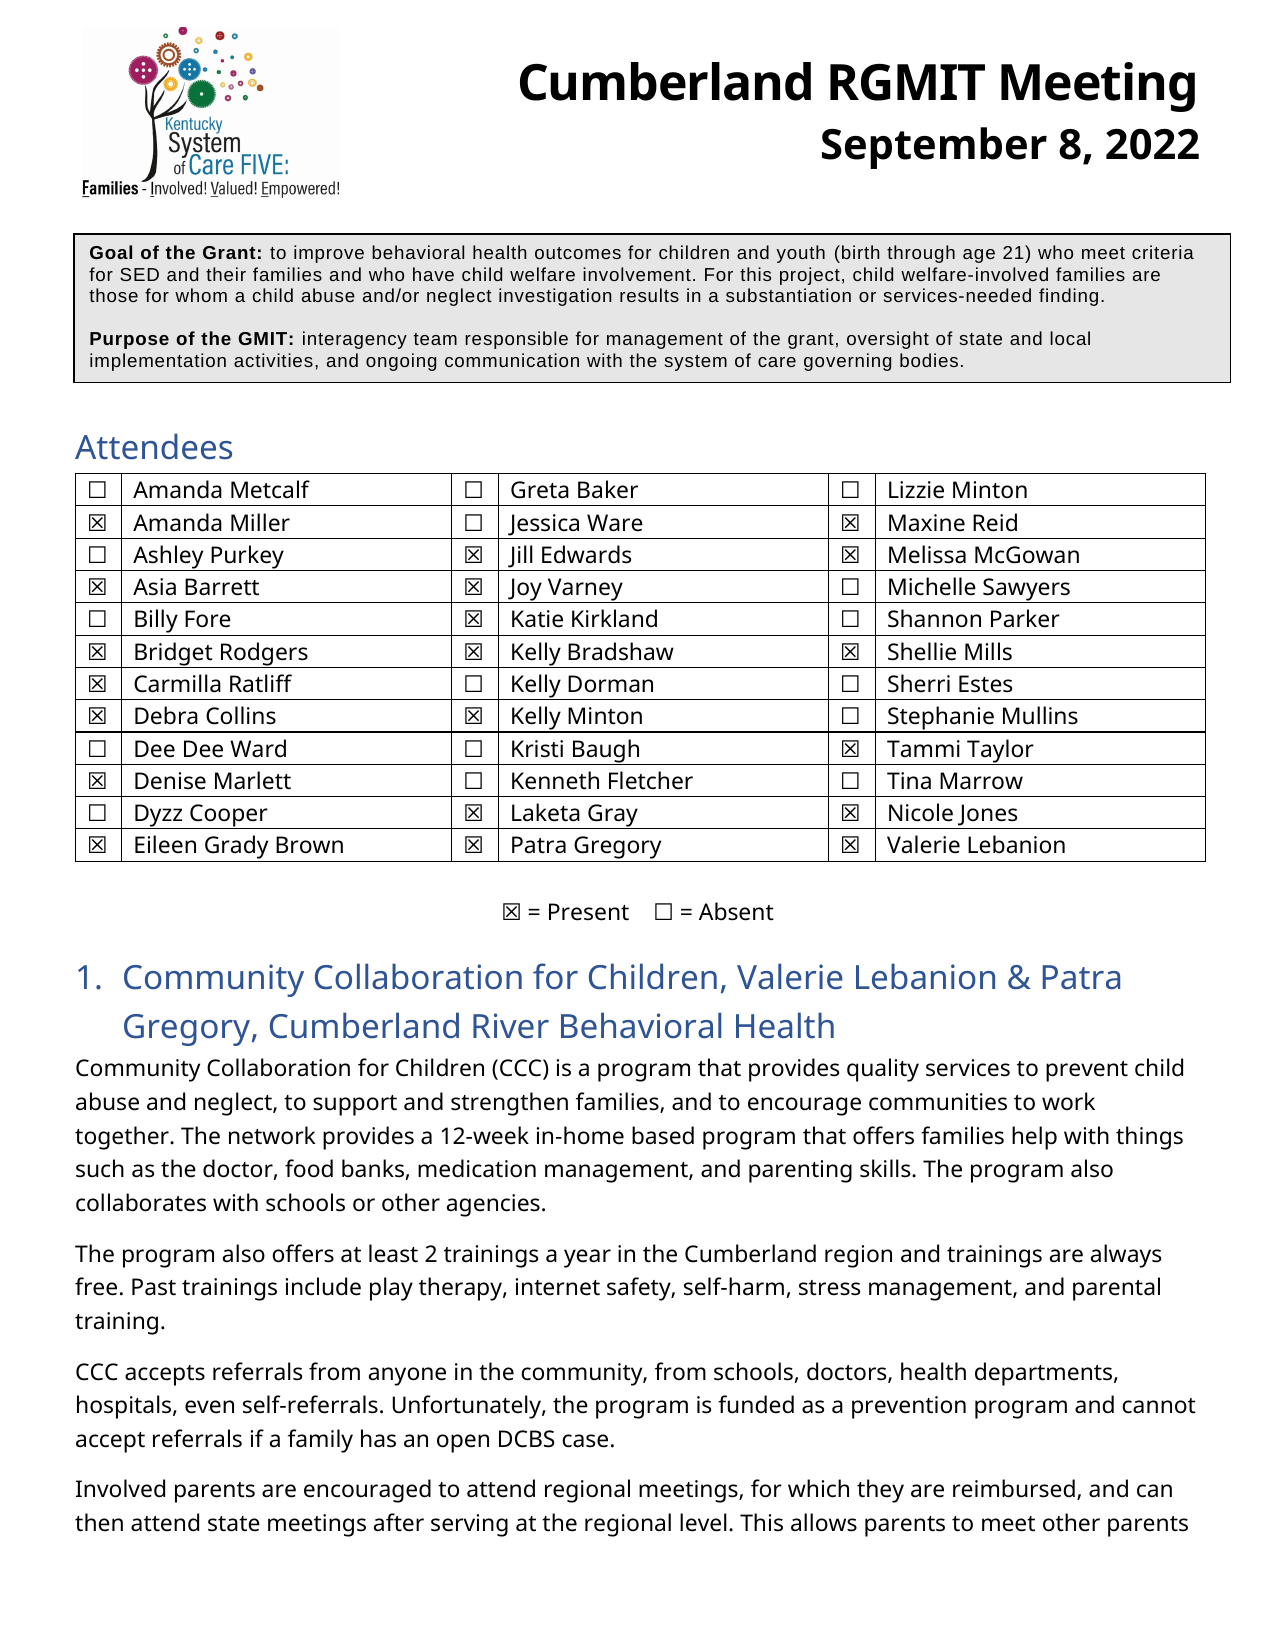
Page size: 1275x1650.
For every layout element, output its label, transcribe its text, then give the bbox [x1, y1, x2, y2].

text CCC accepts referrals from anyone in the community, from schools, doctors, health departments, hospitals, even self-referrals. Unfortunately, the program is funded as a prevention program and cannot accept referrals if a family has an open DCBS case. [75, 1355, 1200, 1454]
text = Present = Absent [75, 862, 1200, 927]
table_cell Denise Marlett [122, 765, 451, 796]
table_cell Shannon Parker [876, 603, 1205, 634]
table_header Greta Baker [499, 474, 828, 505]
table_cell Carmilla Ratliff [122, 668, 451, 699]
table_cell Katie Kirkland [499, 603, 828, 634]
table_cell Kristi Baugh [499, 733, 828, 764]
table_cell Tammi Taylor [876, 733, 1205, 764]
table_cell Kelly Bradshaw [499, 636, 828, 667]
table_cell Valerie Lebanion [876, 829, 1205, 861]
table_cell Sherri Estes [876, 668, 1205, 699]
subtitle Attendees [75, 383, 1200, 469]
table_cell Jill Edwards [499, 539, 828, 570]
text Community Collaboration for Children (CCC) is a program that provides quality services to prevent child abuse and neglect, to support and strengthen families, and to encourage communities to work together. The network provides a 12-week in-home based program that offers families help with things such as the doctor, food banks, medication management, and parenting skills. The program also collaborates with schools or other agencies. [75, 1052, 1200, 1218]
table_cell Kelly Minton [499, 700, 828, 731]
table_cell Laketa Gray [499, 797, 828, 828]
table_cell Stephanie Mullins [876, 700, 1205, 731]
table_header Amanda Metcalf [122, 474, 451, 505]
table_cell Kelly Dorman [499, 668, 828, 699]
table_cell Shellie Mills [876, 636, 1205, 667]
table_cell Patra Gregory [499, 829, 828, 861]
table_cell Asia Barrett [122, 571, 451, 602]
picture [82, 27, 340, 199]
table_cell Debra Collins [122, 700, 451, 731]
subtitle Community Collaboration for Children, Valerie Lebanion & Patra Gregory, Cumberland River Behavioral Health [75, 954, 1200, 1048]
table_cell Amanda Miller [122, 506, 451, 538]
table_cell Nicole Jones [876, 797, 1205, 828]
table_header Lizzie Minton [876, 474, 1205, 505]
table_cell Dyzz Cooper [122, 797, 451, 828]
table_cell Maxine Reid [876, 506, 1205, 538]
table_cell Michelle Sawyers [876, 571, 1205, 602]
table_cell Dee Dee Ward [122, 733, 451, 764]
table_cell Billy Fore [122, 603, 451, 634]
table_cell Kenneth Fletcher [499, 765, 828, 796]
table_cell Bridget Rodgers [122, 636, 451, 667]
text The program also offers at least 2 trainings a year in the Cumberland region and trainings are always free. Past trainings include play therapy, internet safety, self-harm, stress management, and parental training. [75, 1237, 1200, 1336]
table_cell Ashley Purkey [122, 539, 451, 570]
table_cell Tina Marrow [876, 765, 1205, 796]
table_cell Jessica Ware [499, 506, 828, 538]
table_cell Joy Varney [499, 571, 828, 602]
table_cell Eileen Grady Brown [122, 829, 451, 861]
table_cell Melissa McGowan [876, 539, 1205, 570]
